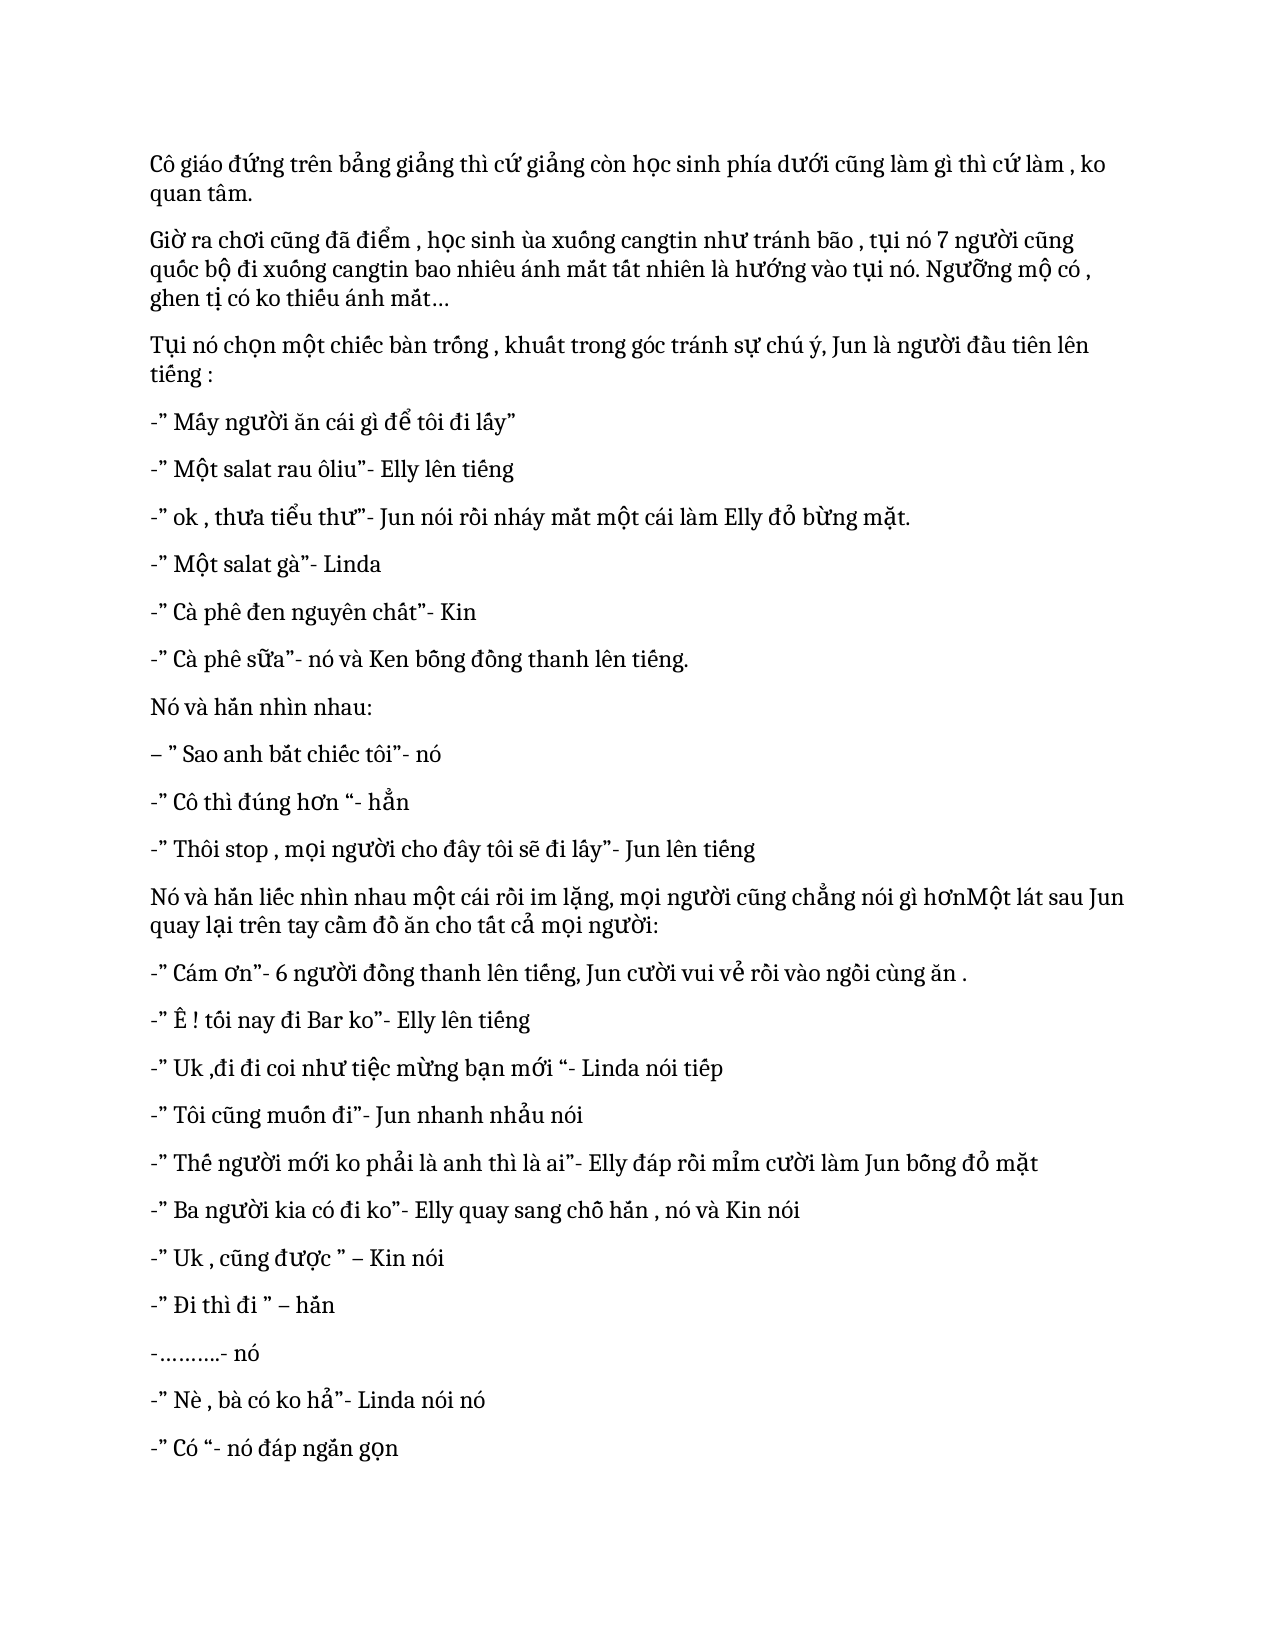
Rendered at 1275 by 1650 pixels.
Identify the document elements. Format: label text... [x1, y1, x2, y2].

text -” Tôi cũng muốn đi”- Jun nhanh nhảu nói [150, 1101, 1125, 1130]
text -” Cô thì đúng hơn “- hẳn [150, 787, 1125, 816]
text -” Đi thì đi ” – hắn [150, 1291, 1125, 1320]
text -” Cám ơn”- 6 người đồng thanh lên tiếng, Jun cười vui vẻ rồi vào ngồi cùng ăn . [150, 959, 1125, 987]
text -” Ê ! tối nay đi Bar ko”- Elly lên tiếng [150, 1006, 1125, 1035]
text -” Có “- nó đáp ngắn gọn [150, 1434, 1125, 1462]
text – ” Sao anh bắt chiếc tôi”- nó [150, 740, 1125, 769]
text -” Một salat rau ôliu”- Elly lên tiếng [150, 455, 1125, 484]
text -……….- nó [150, 1339, 1125, 1367]
text -” Thôi stop , mọi người cho đây tôi sẽ đi lấy”- Jun lên tiếng [150, 835, 1125, 864]
text Nó và hắn liếc nhìn nhau một cái rồi im lặng, mọi người cũng chẳng nói gì hơnMột lát sau Jun quay lại trên tay cầm đồ ăn cho tất cả mọi người: [150, 882, 1125, 940]
text -” Cà phê sữa”- nó và Ken bỗng đồng thanh lên tiếng. [150, 645, 1125, 674]
text -” Cà phê đen nguyên chất”- Kin [150, 597, 1125, 626]
text Cô giáo đứng trên bảng giảng thì cứ giảng còn học sinh phía dưới cũng làm gì thì cứ làm , ko quan tâm. [150, 150, 1125, 207]
text -” Uk ,đi đi coi như tiệc mừng bạn mới “- Linda nói tiếp [150, 1054, 1125, 1082]
text Giờ ra chơi cũng đã điểm , học sinh ùa xuống cangtin như tránh bão , tụi nó 7 người cũng quốc bộ đi xuống cangtin bao nhiêu ánh mắt tất nhiên là hướng vào tụi nó. Ngưỡng mộ có , ghen tị có ko thiếu ánh mắt… [150, 226, 1125, 312]
text Nó và hắn nhìn nhau: [150, 692, 1125, 721]
text -” ok , thưa tiểu thư”- Jun nói rồi nháy mắt một cái làm Elly đỏ bừng mặt. [150, 502, 1125, 531]
text -” Một salat gà”- Linda [150, 550, 1125, 579]
text -” Ba người kia có đi ko”- Elly quay sang chỗ hắn , nó và Kin nói [150, 1196, 1125, 1225]
text -” Uk , cũng được ” – Kin nói [150, 1244, 1125, 1272]
text -” Mấy người ăn cái gì để tôi đi lấy” [150, 407, 1125, 436]
text Tụi nó chọn một chiếc bàn trống , khuất trong góc tránh sự chú ý, Jun là người đầu tiên lên tiếng : [150, 331, 1125, 389]
text -” Nè , bà có ko hả”- Linda nói nó [150, 1386, 1125, 1415]
text -” Thế người mới ko phải là anh thì là ai”- Elly đáp rồi mỉm cười làm Jun bỗng đỏ mặt [150, 1149, 1125, 1177]
